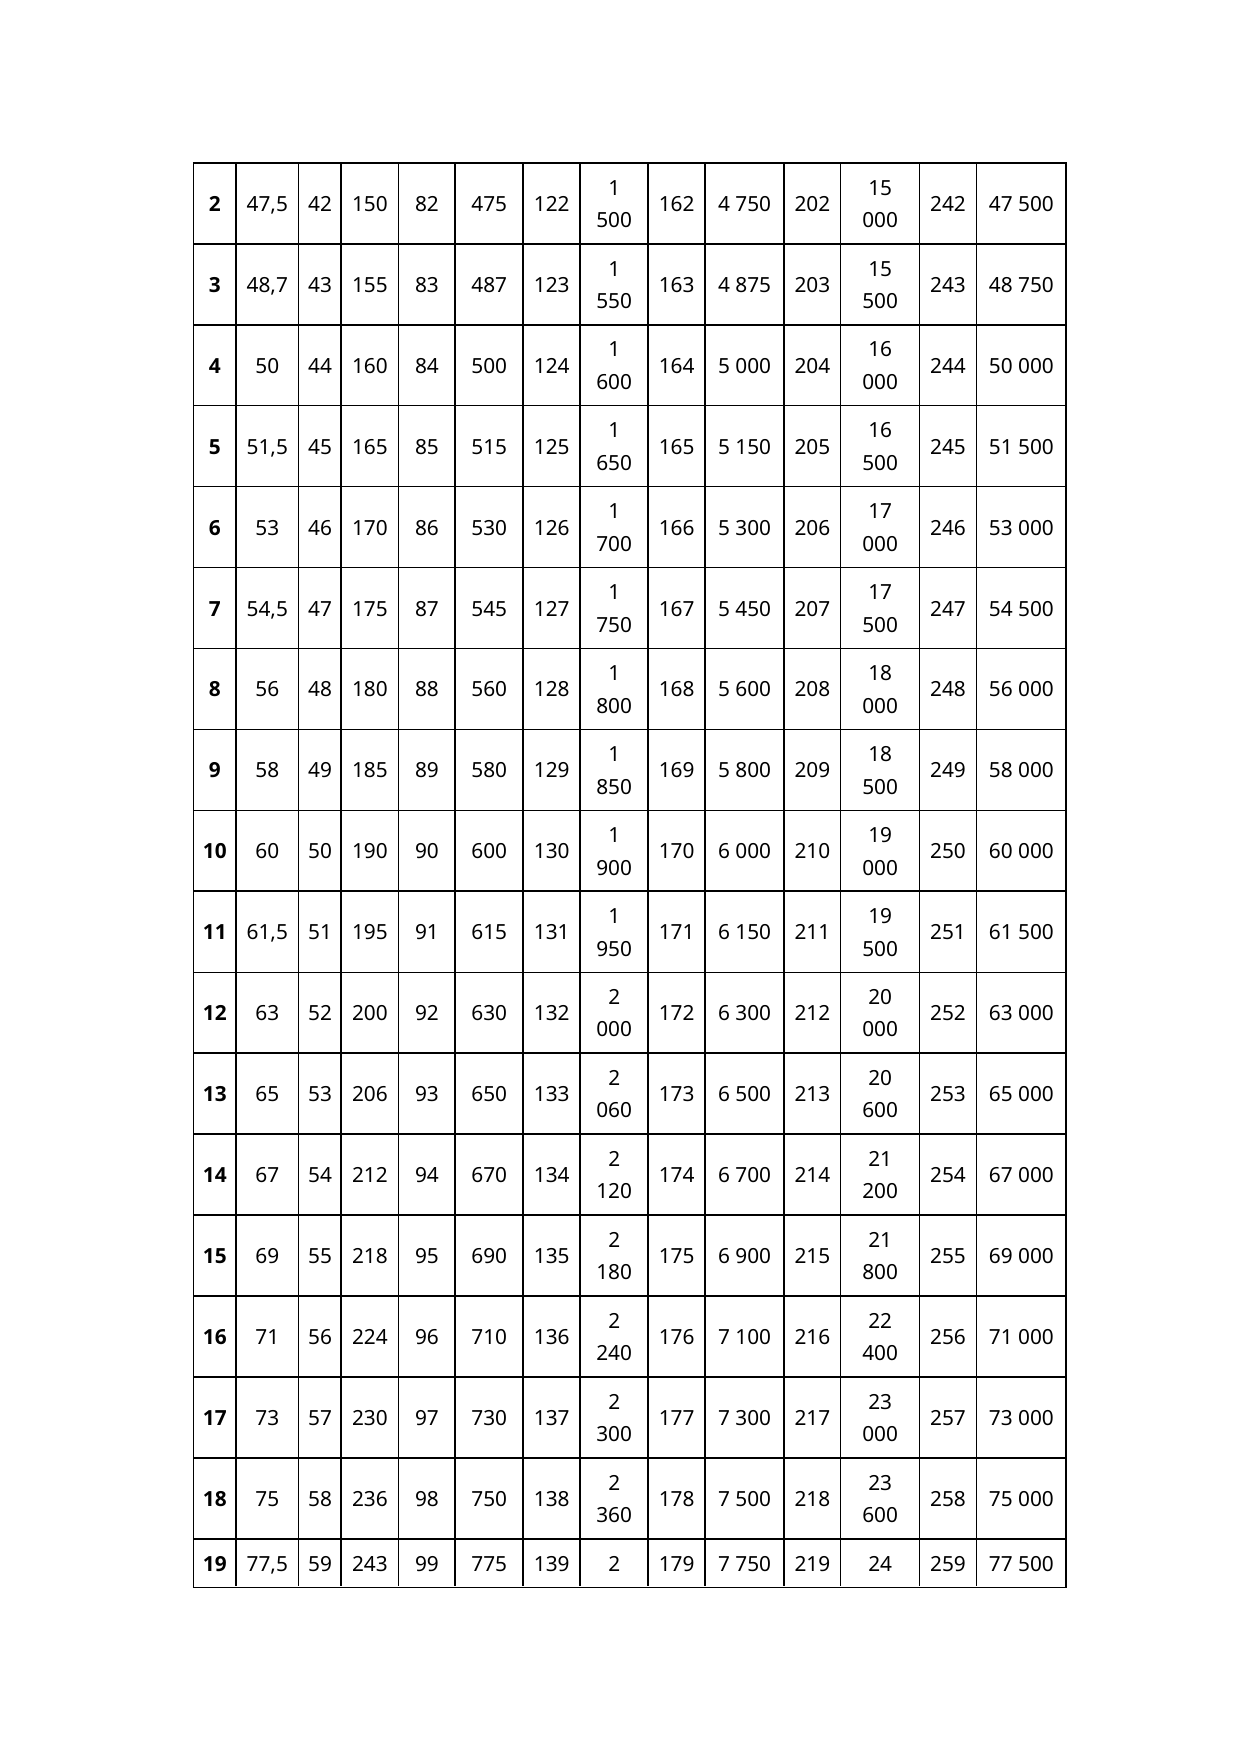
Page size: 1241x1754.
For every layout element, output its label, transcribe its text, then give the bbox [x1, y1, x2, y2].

table_cell 164 [649, 326, 704, 405]
table_cell 6 000 [706, 811, 783, 890]
table_cell 259 [920, 1540, 976, 1586]
table_cell 128 [524, 649, 579, 728]
table_cell 210 [785, 811, 840, 890]
table_cell 690 [456, 1216, 522, 1295]
table_cell 150 [342, 164, 398, 243]
table_cell 216 [785, 1297, 840, 1376]
table_cell 163 [649, 245, 704, 324]
table_cell 65 [237, 1054, 298, 1133]
table_cell 245 [920, 406, 976, 486]
table_cell 73 [237, 1378, 298, 1457]
table_cell 212 [785, 973, 840, 1052]
table_cell 126 [524, 487, 579, 567]
table_cell 251 [920, 892, 976, 971]
table_cell 530 [456, 487, 522, 567]
table_cell 86 [399, 487, 454, 567]
table_cell 99 [399, 1540, 454, 1586]
table_cell 173 [649, 1054, 704, 1133]
table_cell 208 [785, 649, 840, 728]
table_cell 130 [524, 811, 579, 890]
table_cell 4 750 [706, 164, 783, 243]
table_cell 202 [785, 164, 840, 243]
table_cell 47 500 [977, 164, 1065, 243]
table_cell 95 [399, 1216, 454, 1295]
table_cell 61,5 [237, 892, 298, 971]
table_cell 54 500 [977, 568, 1065, 648]
table_cell 487 [456, 245, 522, 324]
table_cell 7 500 [706, 1459, 783, 1538]
table_cell 165 [342, 406, 398, 486]
table_cell 124 [524, 326, 579, 405]
table_cell 15 [194, 1216, 235, 1295]
table_cell 1 650 [581, 406, 647, 486]
table_cell 254 [920, 1135, 976, 1214]
table_cell 7 750 [706, 1540, 783, 1586]
table_cell 6 900 [706, 1216, 783, 1295]
table_cell 17 [194, 1378, 235, 1457]
table_cell 7 100 [706, 1297, 783, 1376]
table_cell 135 [524, 1216, 579, 1295]
table_cell 1 850 [581, 730, 647, 809]
table_cell 162 [649, 164, 704, 243]
table_cell 178 [649, 1459, 704, 1538]
table_cell 5 800 [706, 730, 783, 809]
table_cell 16 [194, 1297, 235, 1376]
table_cell 246 [920, 487, 976, 567]
table_cell 207 [785, 568, 840, 648]
table_cell 2 000 [581, 973, 647, 1052]
table_cell 1 500 [581, 164, 647, 243]
table_cell 93 [399, 1054, 454, 1133]
table_cell 203 [785, 245, 840, 324]
table_cell 9 [194, 730, 235, 809]
table_cell 55 [299, 1216, 340, 1295]
table_cell 56 [299, 1297, 340, 1376]
table_cell 19 500 [841, 892, 919, 971]
table_cell 179 [649, 1540, 704, 1586]
table_cell 177 [649, 1378, 704, 1457]
table_cell 63 [237, 973, 298, 1052]
table_cell 165 [649, 406, 704, 486]
table_cell 132 [524, 973, 579, 1052]
table_cell 255 [920, 1216, 976, 1295]
table_cell 57 [299, 1378, 340, 1457]
table_cell 53 [237, 487, 298, 567]
table_cell 75 000 [977, 1459, 1065, 1538]
table_cell 47 [299, 568, 340, 648]
table_cell 48,7 [237, 245, 298, 324]
table_cell 92 [399, 973, 454, 1052]
table_cell 615 [456, 892, 522, 971]
table_cell 230 [342, 1378, 398, 1457]
table_cell 83 [399, 245, 454, 324]
table_cell 170 [649, 811, 704, 890]
table_cell 136 [524, 1297, 579, 1376]
table_cell 175 [342, 568, 398, 648]
table_cell 82 [399, 164, 454, 243]
table_cell 236 [342, 1459, 398, 1538]
table_cell 248 [920, 649, 976, 728]
table_cell 218 [785, 1459, 840, 1538]
table_cell 84 [399, 326, 454, 405]
table_cell 21 800 [841, 1216, 919, 1295]
table_cell 1 800 [581, 649, 647, 728]
table_cell 48 750 [977, 245, 1065, 324]
table_cell 131 [524, 892, 579, 971]
table_cell 630 [456, 973, 522, 1052]
table_cell 4 875 [706, 245, 783, 324]
table_cell 42 [299, 164, 340, 243]
table_cell 71 000 [977, 1297, 1065, 1376]
table_cell 515 [456, 406, 522, 486]
table_cell 138 [524, 1459, 579, 1538]
table_cell 650 [456, 1054, 522, 1133]
table_cell 243 [920, 245, 976, 324]
table_cell 137 [524, 1378, 579, 1457]
table_cell 19 000 [841, 811, 919, 890]
table_cell 69 000 [977, 1216, 1065, 1295]
table_cell 560 [456, 649, 522, 728]
table_cell 50 000 [977, 326, 1065, 405]
table_cell 13 [194, 1054, 235, 1133]
table_cell 17 000 [841, 487, 919, 567]
table_cell 775 [456, 1540, 522, 1586]
table_cell 670 [456, 1135, 522, 1214]
table_cell 249 [920, 730, 976, 809]
table_cell 217 [785, 1378, 840, 1457]
table_cell 20 000 [841, 973, 919, 1052]
table_cell 258 [920, 1459, 976, 1538]
table_cell 45 [299, 406, 340, 486]
table_cell 23 000 [841, 1378, 919, 1457]
table_cell 58 [237, 730, 298, 809]
table_cell 46 [299, 487, 340, 567]
table_cell 600 [456, 811, 522, 890]
table_cell 205 [785, 406, 840, 486]
table_cell 256 [920, 1297, 976, 1376]
table_cell 50 [299, 811, 340, 890]
table_cell 1 900 [581, 811, 647, 890]
table_cell 1 550 [581, 245, 647, 324]
table_cell 75 [237, 1459, 298, 1538]
table_cell 545 [456, 568, 522, 648]
table_cell 58 000 [977, 730, 1065, 809]
table_cell 730 [456, 1378, 522, 1457]
table_cell 1 750 [581, 568, 647, 648]
table_cell 129 [524, 730, 579, 809]
table_cell 65 000 [977, 1054, 1065, 1133]
table_cell 61 500 [977, 892, 1065, 971]
table_cell 52 [299, 973, 340, 1052]
table_cell 89 [399, 730, 454, 809]
table_cell 2 [194, 164, 235, 243]
table_cell 127 [524, 568, 579, 648]
table_cell 51 [299, 892, 340, 971]
table_cell 22 400 [841, 1297, 919, 1376]
table_cell 176 [649, 1297, 704, 1376]
table_cell 212 [342, 1135, 398, 1214]
table_cell 242 [920, 164, 976, 243]
table_cell 19 [194, 1540, 235, 1586]
table_cell 60 000 [977, 811, 1065, 890]
table_cell 67 [237, 1135, 298, 1214]
table_cell 94 [399, 1135, 454, 1214]
table_cell 73 000 [977, 1378, 1065, 1457]
table_cell 91 [399, 892, 454, 971]
table_cell 56 [237, 649, 298, 728]
table_cell 60 [237, 811, 298, 890]
table_cell 190 [342, 811, 398, 890]
table_cell 54 [299, 1135, 340, 1214]
table_cell 253 [920, 1054, 976, 1133]
table_cell 174 [649, 1135, 704, 1214]
table_cell 77 500 [977, 1540, 1065, 1586]
table_cell 5 450 [706, 568, 783, 648]
table_cell 2 060 [581, 1054, 647, 1133]
table_cell 1 600 [581, 326, 647, 405]
table_cell 51,5 [237, 406, 298, 486]
table_cell 134 [524, 1135, 579, 1214]
table_cell 206 [342, 1054, 398, 1133]
table_cell 21 200 [841, 1135, 919, 1214]
table_cell 250 [920, 811, 976, 890]
table_cell 14 [194, 1135, 235, 1214]
table_cell 96 [399, 1297, 454, 1376]
table_cell 4 [194, 326, 235, 405]
table_cell 209 [785, 730, 840, 809]
table_cell 10 [194, 811, 235, 890]
table_cell 200 [342, 973, 398, 1052]
table_cell 16 000 [841, 326, 919, 405]
table_cell 87 [399, 568, 454, 648]
table_cell 139 [524, 1540, 579, 1586]
table_cell 244 [920, 326, 976, 405]
table_cell 172 [649, 973, 704, 1052]
table_cell 69 [237, 1216, 298, 1295]
table_cell 43 [299, 245, 340, 324]
table_cell 53 [299, 1054, 340, 1133]
table_cell 247 [920, 568, 976, 648]
table_cell 5 300 [706, 487, 783, 567]
table_cell 219 [785, 1540, 840, 1586]
table_cell 51 500 [977, 406, 1065, 486]
table_cell 243 [342, 1540, 398, 1586]
table_cell 7 300 [706, 1378, 783, 1457]
table_cell 180 [342, 649, 398, 728]
table_cell 168 [649, 649, 704, 728]
table_cell 195 [342, 892, 398, 971]
table_cell 77,5 [237, 1540, 298, 1586]
table_cell 5 [194, 406, 235, 486]
table_cell 155 [342, 245, 398, 324]
table_cell 125 [524, 406, 579, 486]
table_cell 215 [785, 1216, 840, 1295]
table_cell 257 [920, 1378, 976, 1457]
table_cell 170 [342, 487, 398, 567]
table_cell 48 [299, 649, 340, 728]
table_cell 97 [399, 1378, 454, 1457]
table_cell 204 [785, 326, 840, 405]
table_cell 71 [237, 1297, 298, 1376]
table_cell 475 [456, 164, 522, 243]
table_cell 2 300 [581, 1378, 647, 1457]
table_cell 710 [456, 1297, 522, 1376]
table_cell 18 500 [841, 730, 919, 809]
table_cell 133 [524, 1054, 579, 1133]
table_cell 3 [194, 245, 235, 324]
table_cell 49 [299, 730, 340, 809]
table_cell 98 [399, 1459, 454, 1538]
table_cell 23 600 [841, 1459, 919, 1538]
table_cell 18 000 [841, 649, 919, 728]
table_cell 6 300 [706, 973, 783, 1052]
table_cell 750 [456, 1459, 522, 1538]
table_cell 160 [342, 326, 398, 405]
table_cell 213 [785, 1054, 840, 1133]
table_cell 53 000 [977, 487, 1065, 567]
table_cell 88 [399, 649, 454, 728]
table_cell 2 180 [581, 1216, 647, 1295]
table_cell 59 [299, 1540, 340, 1586]
table_cell 252 [920, 973, 976, 1052]
table_cell 2 240 [581, 1297, 647, 1376]
table_cell 12 [194, 973, 235, 1052]
table_cell 185 [342, 730, 398, 809]
table_cell 63 000 [977, 973, 1065, 1052]
table_cell 90 [399, 811, 454, 890]
table_cell 85 [399, 406, 454, 486]
table_cell 218 [342, 1216, 398, 1295]
table_cell 20 600 [841, 1054, 919, 1133]
table_cell 214 [785, 1135, 840, 1214]
table_cell 5 000 [706, 326, 783, 405]
table_cell 7 [194, 568, 235, 648]
table_cell 56 000 [977, 649, 1065, 728]
table_cell 206 [785, 487, 840, 567]
table_cell 2 120 [581, 1135, 647, 1214]
table_cell 500 [456, 326, 522, 405]
table_cell 58 [299, 1459, 340, 1538]
table_cell 5 600 [706, 649, 783, 728]
table_cell 1 700 [581, 487, 647, 567]
table_cell 50 [237, 326, 298, 405]
table_cell 211 [785, 892, 840, 971]
table_cell 24 300 [841, 1540, 919, 1586]
table_cell 1 950 [581, 892, 647, 971]
table_cell 167 [649, 568, 704, 648]
table_cell 169 [649, 730, 704, 809]
table_cell 122 [524, 164, 579, 243]
table_cell 17 500 [841, 568, 919, 648]
table_cell 6 150 [706, 892, 783, 971]
table_cell 6 500 [706, 1054, 783, 1133]
table_cell 580 [456, 730, 522, 809]
table_cell 2 360 [581, 1459, 647, 1538]
table_cell 166 [649, 487, 704, 567]
table_cell 15 000 [841, 164, 919, 243]
table_cell 16 500 [841, 406, 919, 486]
table_cell 44 [299, 326, 340, 405]
table_cell 224 [342, 1297, 398, 1376]
table_cell 8 [194, 649, 235, 728]
table_cell 67 000 [977, 1135, 1065, 1214]
table_cell 15 500 [841, 245, 919, 324]
table_cell 6 700 [706, 1135, 783, 1214]
table_cell 2 430 [581, 1540, 647, 1586]
table_cell 47,5 [237, 164, 298, 243]
table_cell 54,5 [237, 568, 298, 648]
table_cell 171 [649, 892, 704, 971]
table_cell 6 [194, 487, 235, 567]
table_cell 18 [194, 1459, 235, 1538]
table_cell 175 [649, 1216, 704, 1295]
table_cell 5 150 [706, 406, 783, 486]
table_cell 123 [524, 245, 579, 324]
table_cell 11 [194, 892, 235, 971]
